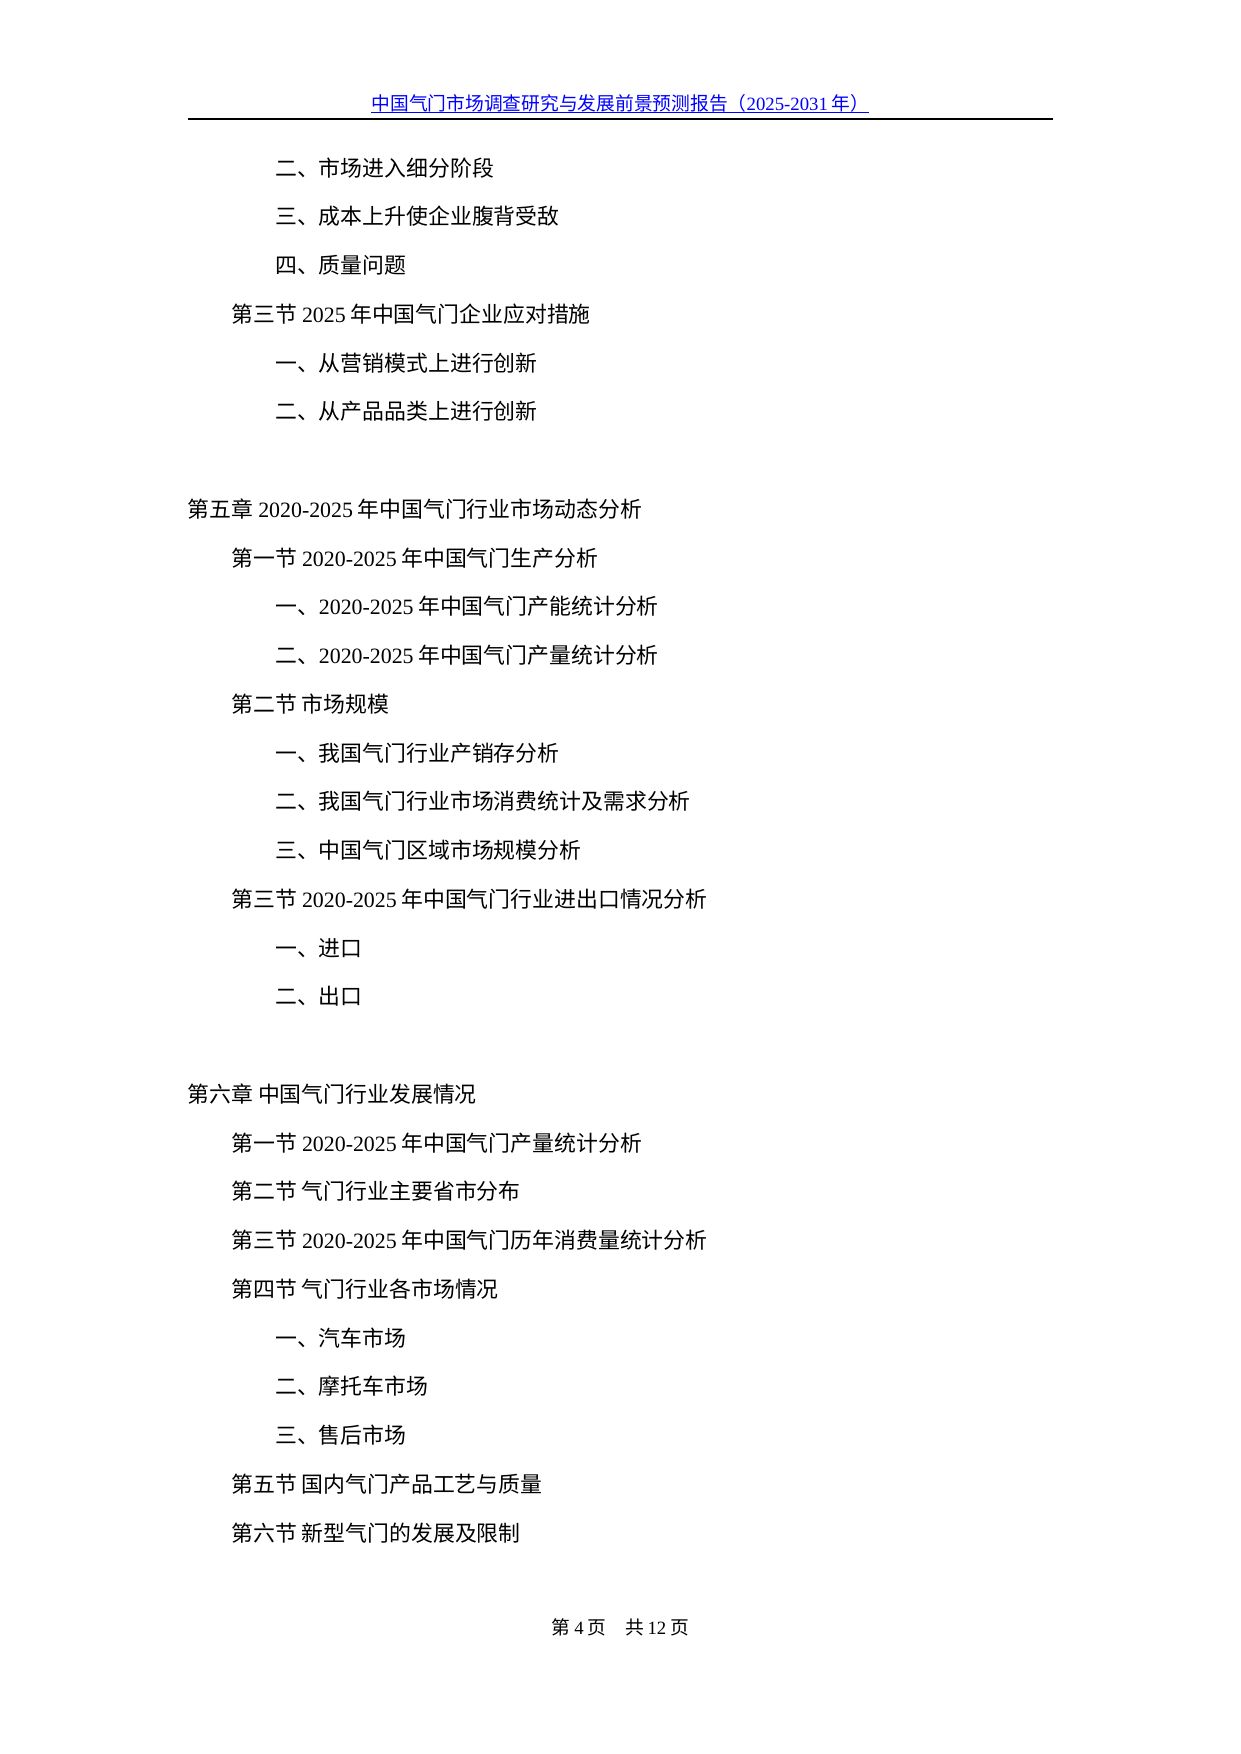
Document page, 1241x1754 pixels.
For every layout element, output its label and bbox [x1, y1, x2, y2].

text [187, 150, 1053, 1548]
